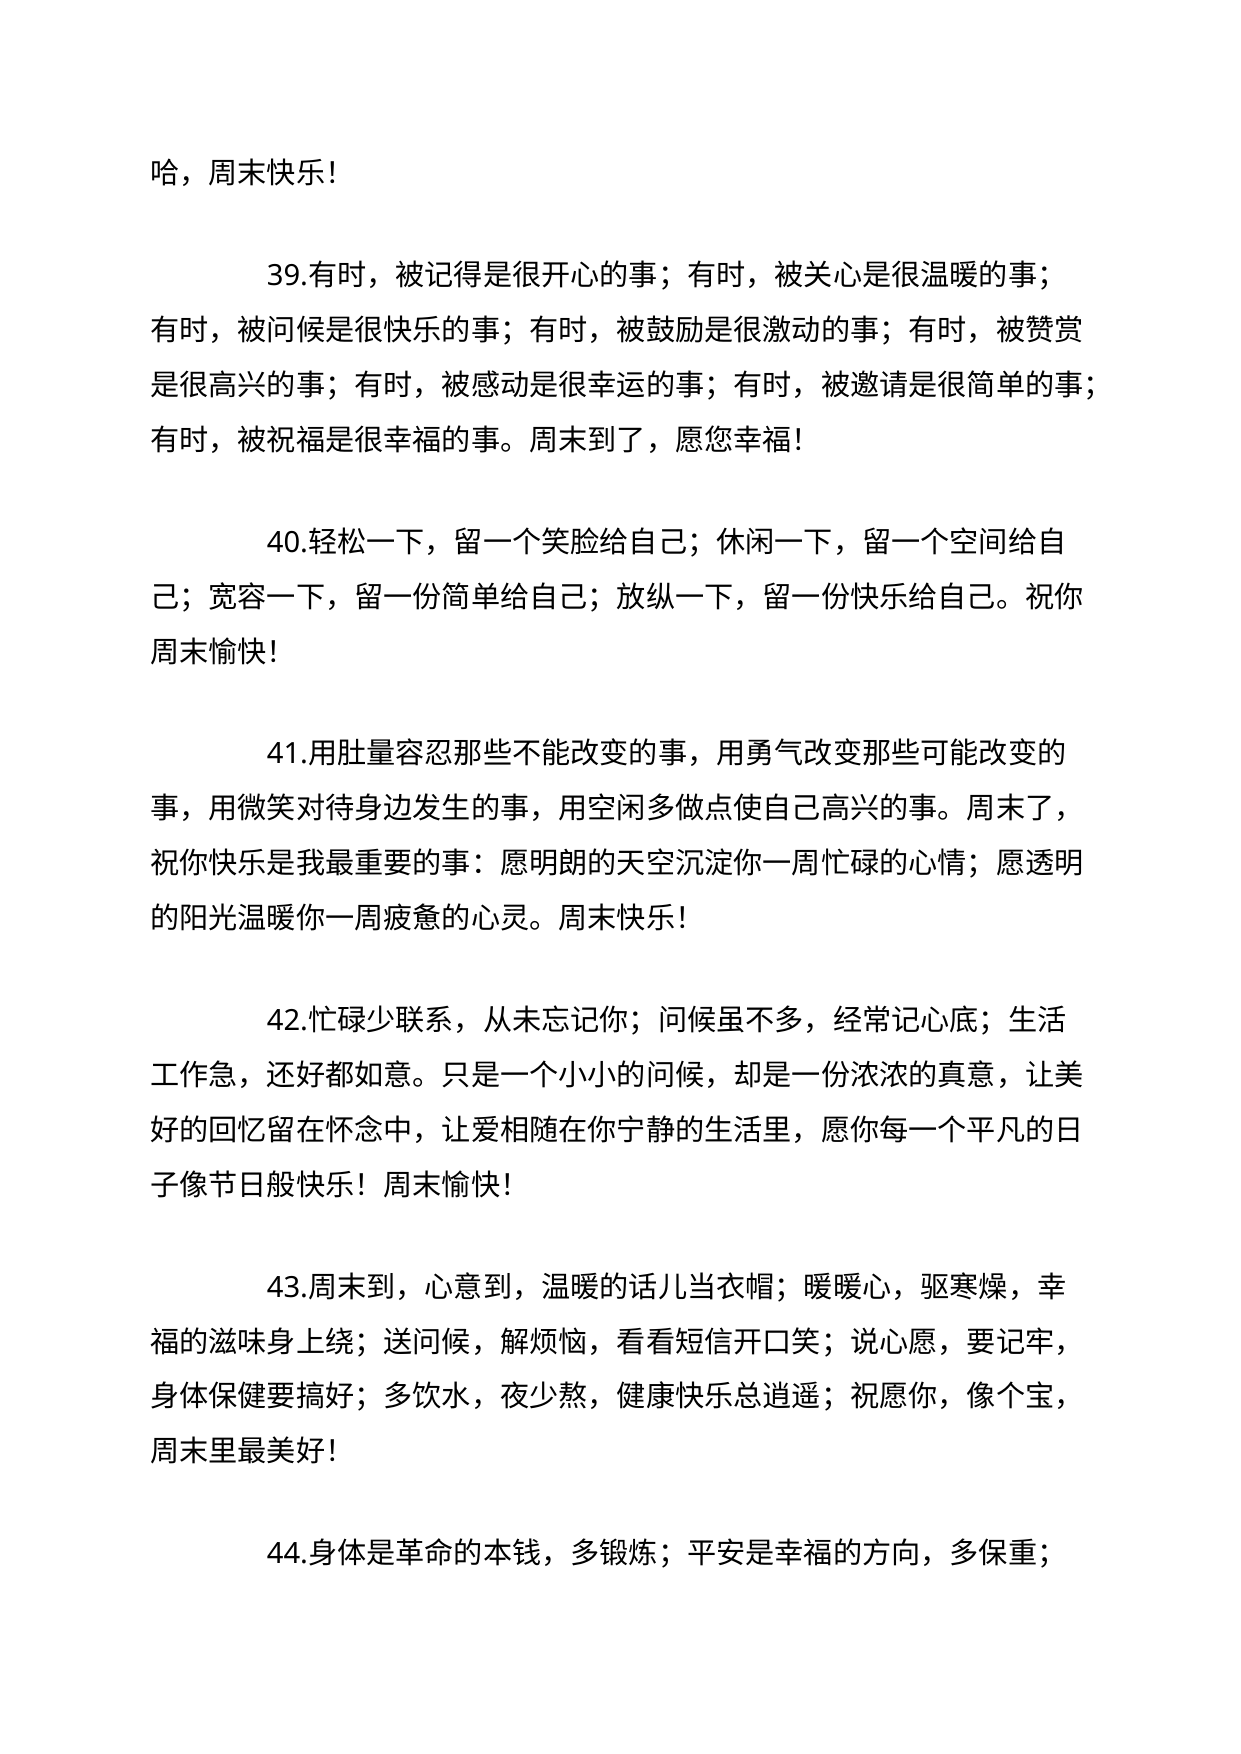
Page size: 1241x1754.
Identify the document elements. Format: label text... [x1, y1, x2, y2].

text 41.用肚量容忍那些不能改变的事，用勇气改变那些可能改变的事，用微笑对待身边发生的事，用空闲多做点使自己高兴的事。周末了，祝你快乐是我最重要的事：愿明朗的天空沉淀你一周忙碌的心情；愿透明的阳光温暖你一周疲惫的心灵。周末快乐！ [150, 730, 1090, 937]
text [150, 150, 1090, 192]
text 43.周末到，心意到，温暖的话儿当衣帽；暖暖心，驱寒燥，幸福的滋味身上绕；送问候，解烦恼，看看短信开口笑；说心愿，要记牢，身体保健要搞好；多饮水，夜少熬，健康快乐总逍遥；祝愿你，像个宝，周末里最美好！ [150, 1263, 1090, 1470]
text 39.有时，被记得是很开心的事；有时，被关心是很温暖的事；有时，被问候是很快乐的事；有时，被鼓励是很激动的事；有时，被赞赏是很高兴的事；有时，被感动是很幸运的事；有时，被邀请是很简单的事；有时，被祝福是很幸福的事。周末到了，愿您幸福！ [150, 252, 1090, 459]
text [150, 1530, 1090, 1572]
text 42.忙碌少联系，从未忘记你；问候虽不多，经常记心底；生活工作急，还好都如意。只是一个小小的问候，却是一份浓浓的真意，让美好的回忆留在怀念中，让爱相随在你宁静的生活里，愿你每一个平凡的日子像节日般快乐！周末愉快！ [150, 997, 1090, 1204]
text 40.轻松一下，留一个笑脸给自己；休闲一下，留一个空间给自己；宽容一下，留一份简单给自己；放纵一下，留一份快乐给自己。祝你周末愉快！ [150, 518, 1090, 671]
